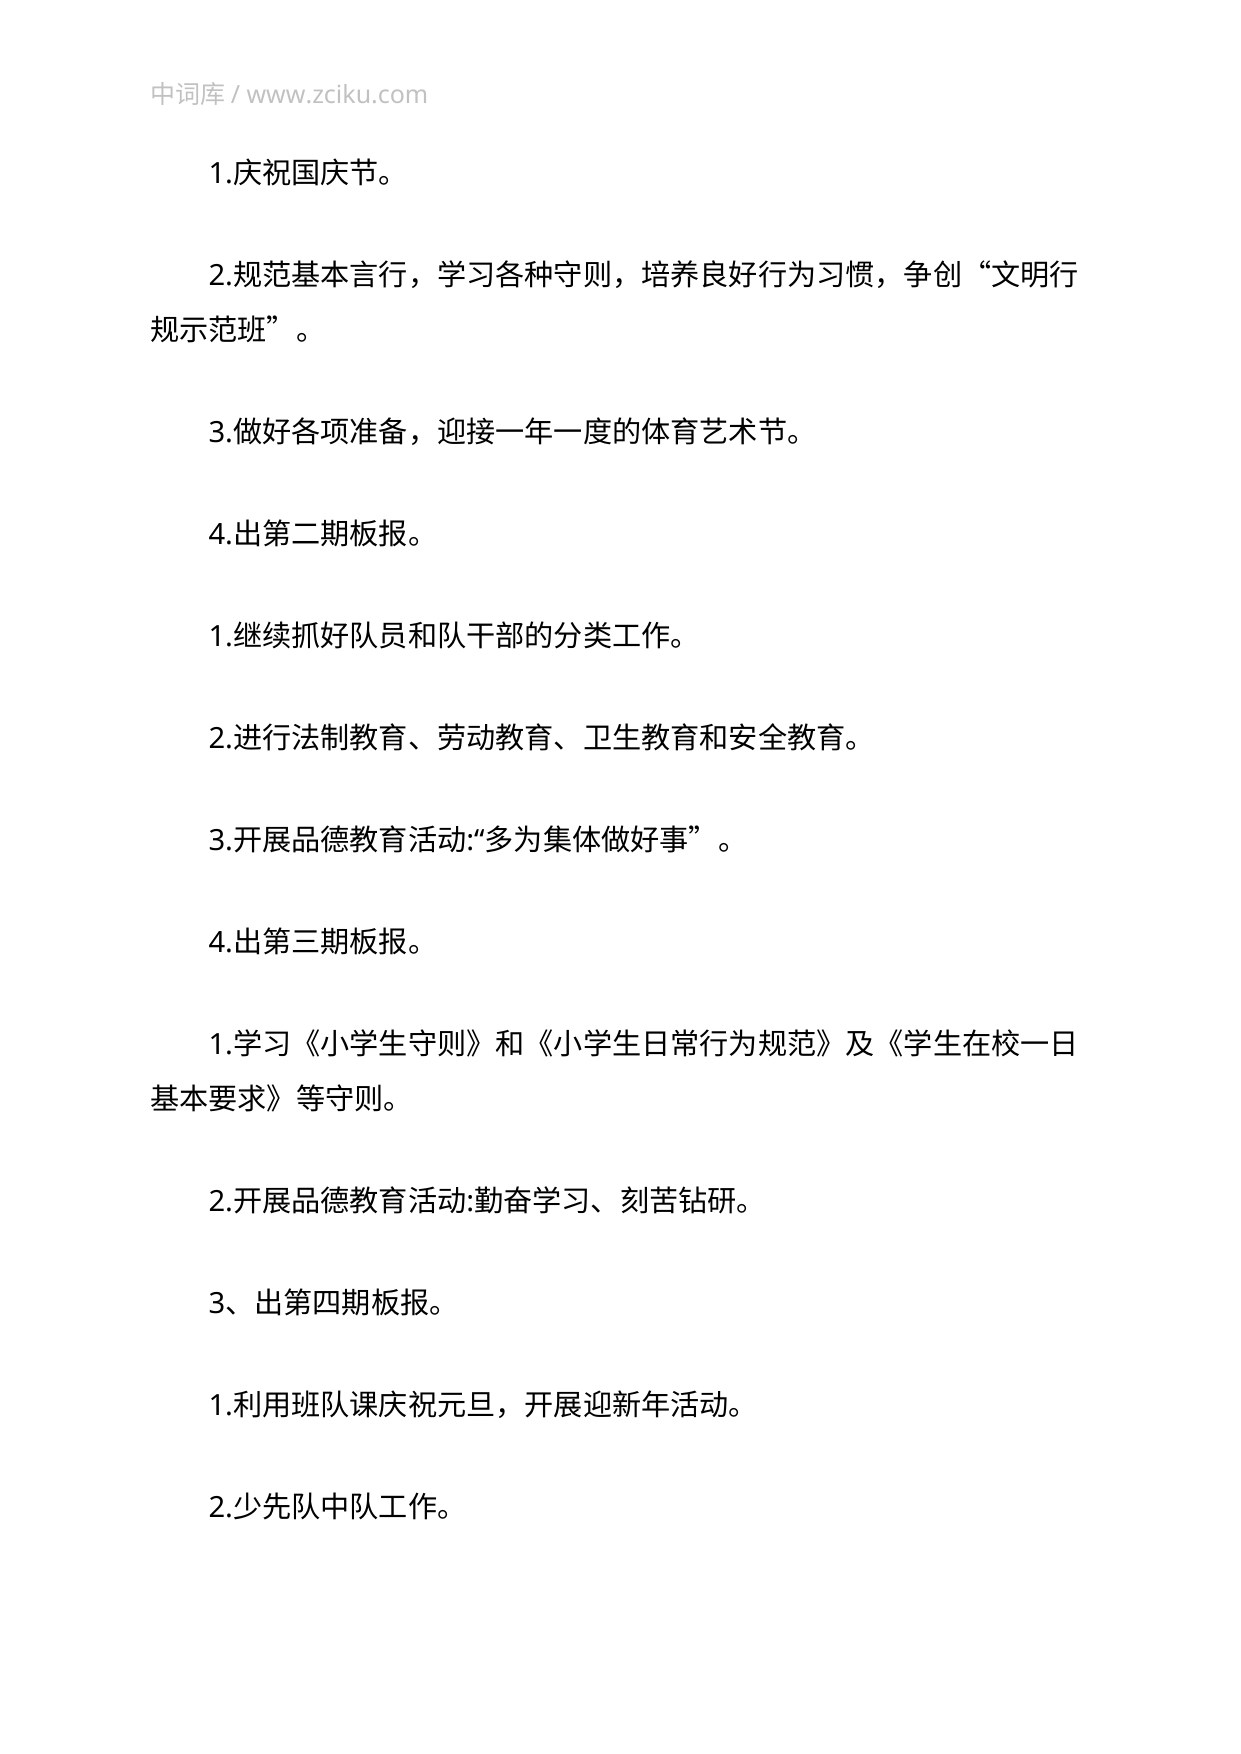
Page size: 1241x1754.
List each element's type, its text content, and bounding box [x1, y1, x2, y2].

text 2.开展品德教育活动:勤奋学习、刻苦钻研。 [150, 1177, 1090, 1220]
text 3.开展品德教育活动:“多为集体做好事”。 [150, 817, 1090, 859]
text 2.进行法制教育、劳动教育、卫生教育和安全教育。 [150, 715, 1090, 757]
text 4.出第三期板报。 [150, 919, 1090, 961]
text 1.学习《小学生守则》和《小学生日常行为规范》及《学生在校一日基本要求》等守则。 [150, 1021, 1090, 1118]
text 3.做好各项准备，迎接一年一度的体育艺术节。 [150, 409, 1090, 451]
text 1.继续抓好队员和队干部的分类工作。 [150, 613, 1090, 655]
text 2.少先队中队工作。 [150, 1483, 1090, 1526]
text 1.庆祝国庆节。 [150, 150, 1090, 192]
text 4.出第二期板报。 [150, 511, 1090, 553]
text 2.规范基本言行，学习各种守则，培养良好行为习惯，争创“文明行规示范班”。 [150, 252, 1090, 349]
text 3、出第四期板报。 [150, 1279, 1090, 1322]
text 1.利用班队课庆祝元旦，开展迎新年活动。 [150, 1381, 1090, 1424]
